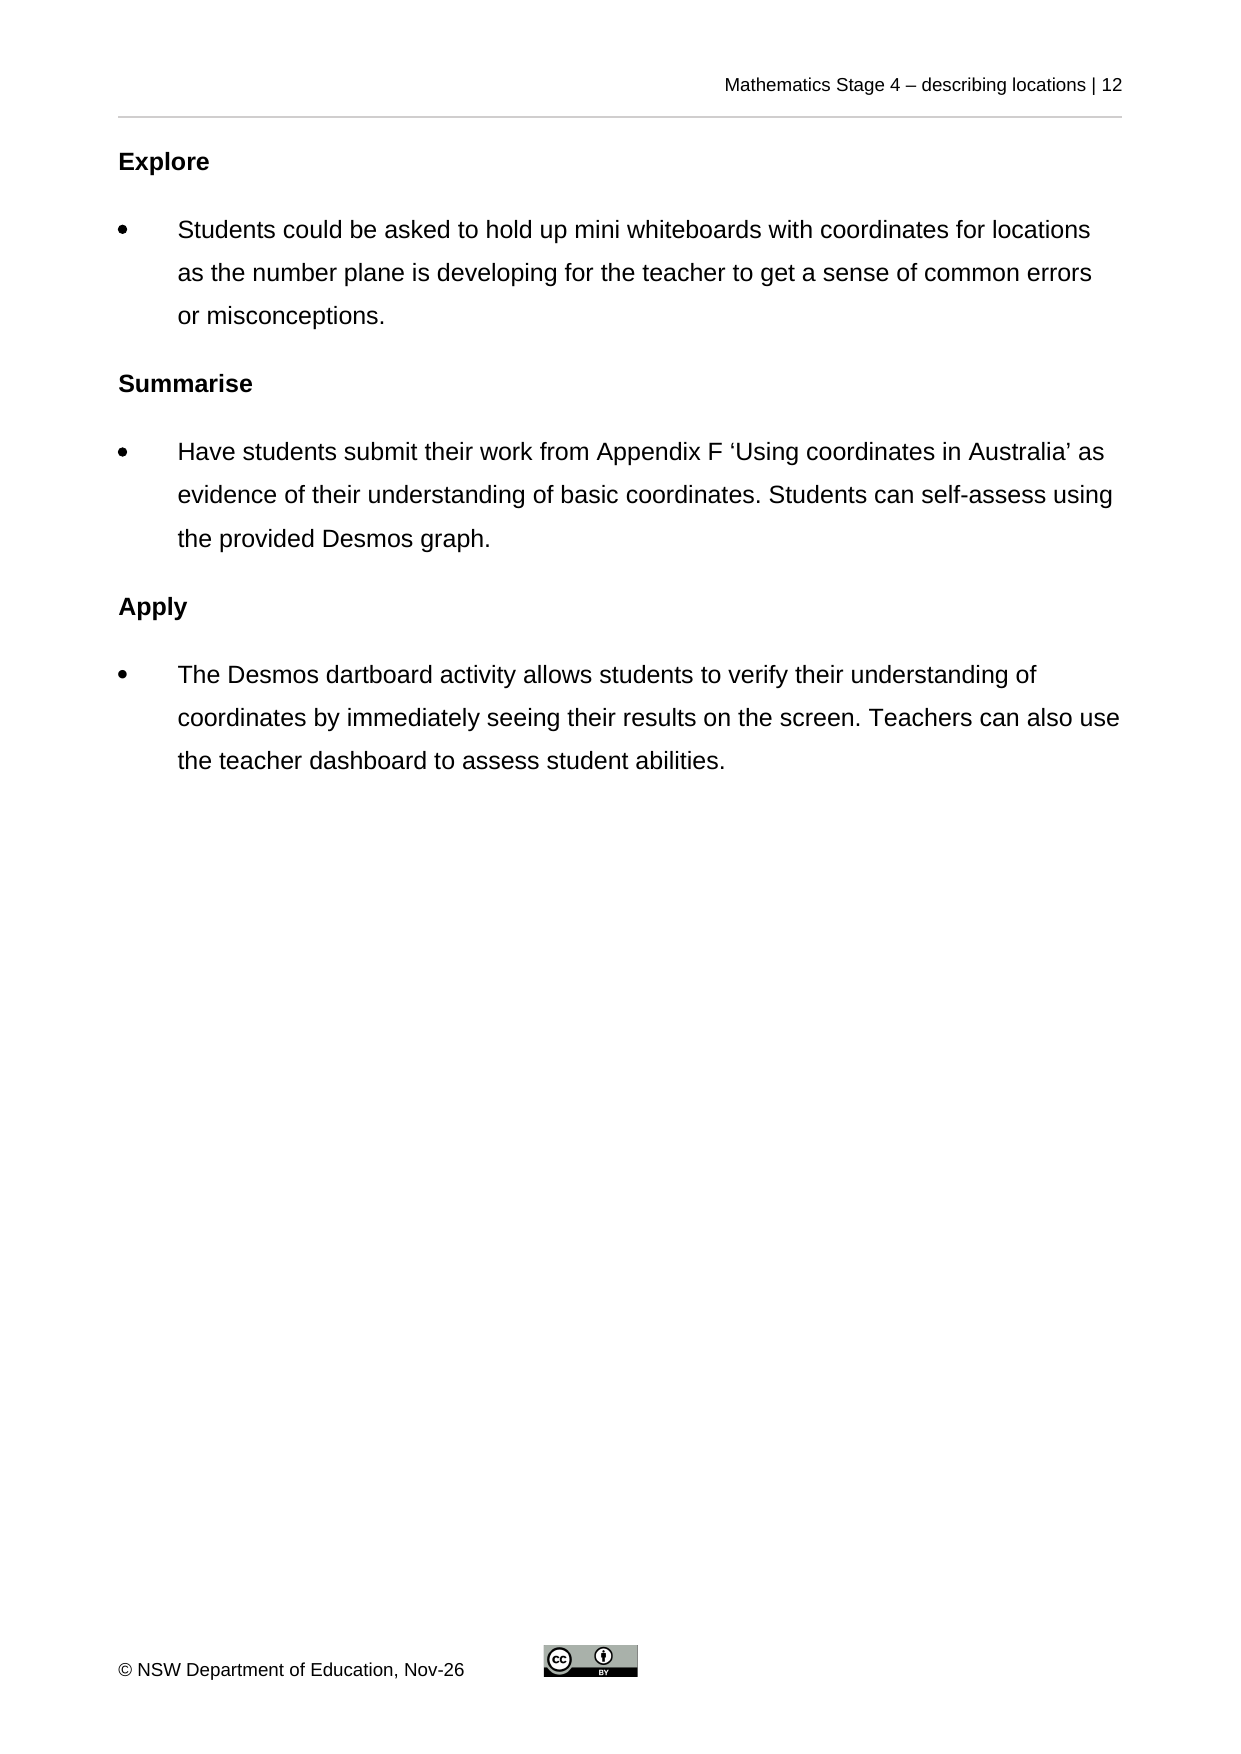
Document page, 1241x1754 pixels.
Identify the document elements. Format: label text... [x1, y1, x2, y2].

text Explore [118, 147, 1122, 175]
picture [543, 1645, 638, 1677]
list The Desmos dartboard activity allows students to verify their understanding of coordinates by immediately seeing their results on the screen. Teachers can also use the teacher dashboard to assess student abilities. [118, 660, 1122, 775]
text Summarise [118, 369, 1122, 398]
text Apply [118, 592, 1122, 621]
list Students could be asked to hold up mini whiteboards with coordinates for locations as the number plane is developing for the teacher to get a sense of common errors or misconceptions. [118, 215, 1122, 330]
list Have students submit their work from Appendix F ‘Using coordinates in Australia’ as evidence of their understanding of basic coordinates. Students can self-assess using the provided Desmos graph. [118, 437, 1122, 552]
